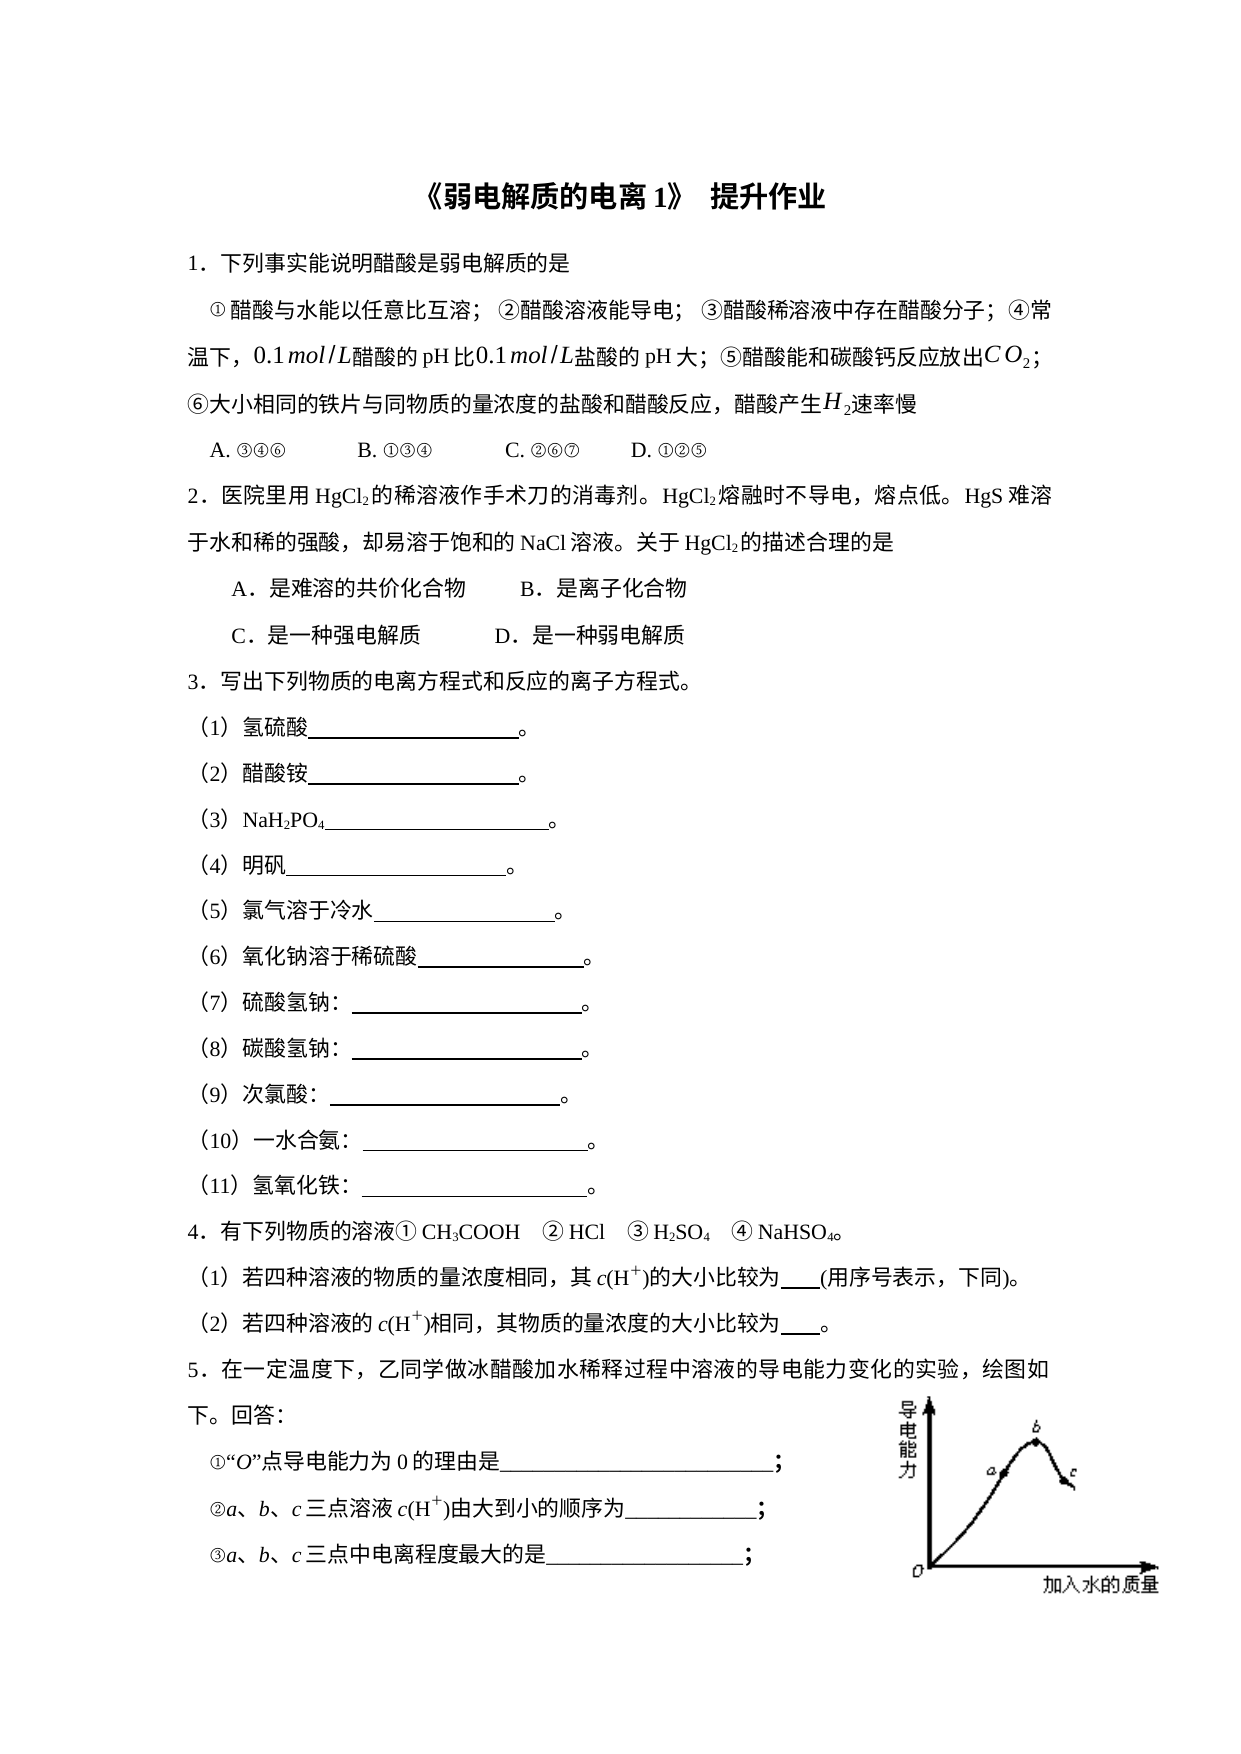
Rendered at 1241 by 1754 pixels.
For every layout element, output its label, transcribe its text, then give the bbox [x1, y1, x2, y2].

text A．是难溶的共价化合物 B．是离子化合物 [187, 571, 1053, 603]
text （11）氢氧化铁： 。 [187, 1168, 1053, 1200]
text C．是一种强电解质 D．是一种弱电解质 [187, 618, 1053, 650]
list 1．下列事实能说明醋酸是弱电解质的是 [187, 246, 1053, 278]
text ②a、b、c三点溶液c(H＋)由大到小的顺序为____________； [187, 1490, 1053, 1523]
text （9）次氯酸： 。 [187, 1077, 1053, 1108]
text （8）碳酸氢钠： 。 [187, 1031, 1053, 1063]
picture [886, 1396, 1164, 1598]
text 4．有下列物质的溶液①CH3COOH ②HCl ③H2SO4 ④NaHSO4。 [187, 1214, 1053, 1246]
text 5．在一定温度下，乙同学做冰醋酸加水稀释过程中溶液的导电能力变化的实验，绘图如下。回答： [187, 1352, 1053, 1429]
text （7）硫酸氢钠： 。 [187, 985, 1053, 1017]
text ①“O”点导电能力为0的理由是_________________________； [187, 1443, 1053, 1476]
text （1）若四种溶液的物质的量浓度相同，其c(H＋)的大小比较为 (用序号表示，下同)。 [187, 1260, 1053, 1292]
text 3．写出下列物质的电离方程式和反应的离子方程式。 [187, 664, 1053, 696]
text （2）若四种溶液的c(H＋)相同，其物质的量浓度的大小比较为 。 [187, 1306, 1053, 1338]
text （2）醋酸铵 。 [187, 756, 1053, 788]
text A. ③④⑥ B. ①③④ C. ②⑥⑦ D. ①②⑤ [187, 433, 1053, 466]
text （6）氧化钠溶于稀硫酸 。 [187, 939, 1053, 971]
text ①醋酸与水能以任意比互溶； ②醋酸溶液能导电； ③醋酸稀溶液中存在醋酸分子；④常温下，醋酸的pH比盐酸的pH大；⑤醋酸能和碳酸钙反应放出；⑥大小相同的铁片与同物质的量浓度的盐酸和醋酸反应，醋酸产生速率慢 [187, 293, 1053, 419]
text （10）一水合氨： 。 [187, 1123, 1053, 1154]
text （3）NaH2PO4 。 [187, 802, 1053, 833]
text （4）明矾 。 [187, 848, 1053, 879]
text （1）氢硫酸 。 [187, 710, 1053, 742]
text 《弱电解质的电离1》 提升作业 [187, 162, 1053, 227]
text （5）氯气溶于冷水 。 [187, 893, 1053, 925]
text 2．医院里用HgCl2的稀溶液作手术刀的消毒剂。HgCl2熔融时不导电，熔点低。HgS难溶于水和稀的强酸，却易溶于饱和的NaCl溶液。关于HgCl2的描述合理的是 [187, 477, 1053, 557]
text ③a、b、c三点中电离程度最大的是__________________； [187, 1537, 1053, 1569]
